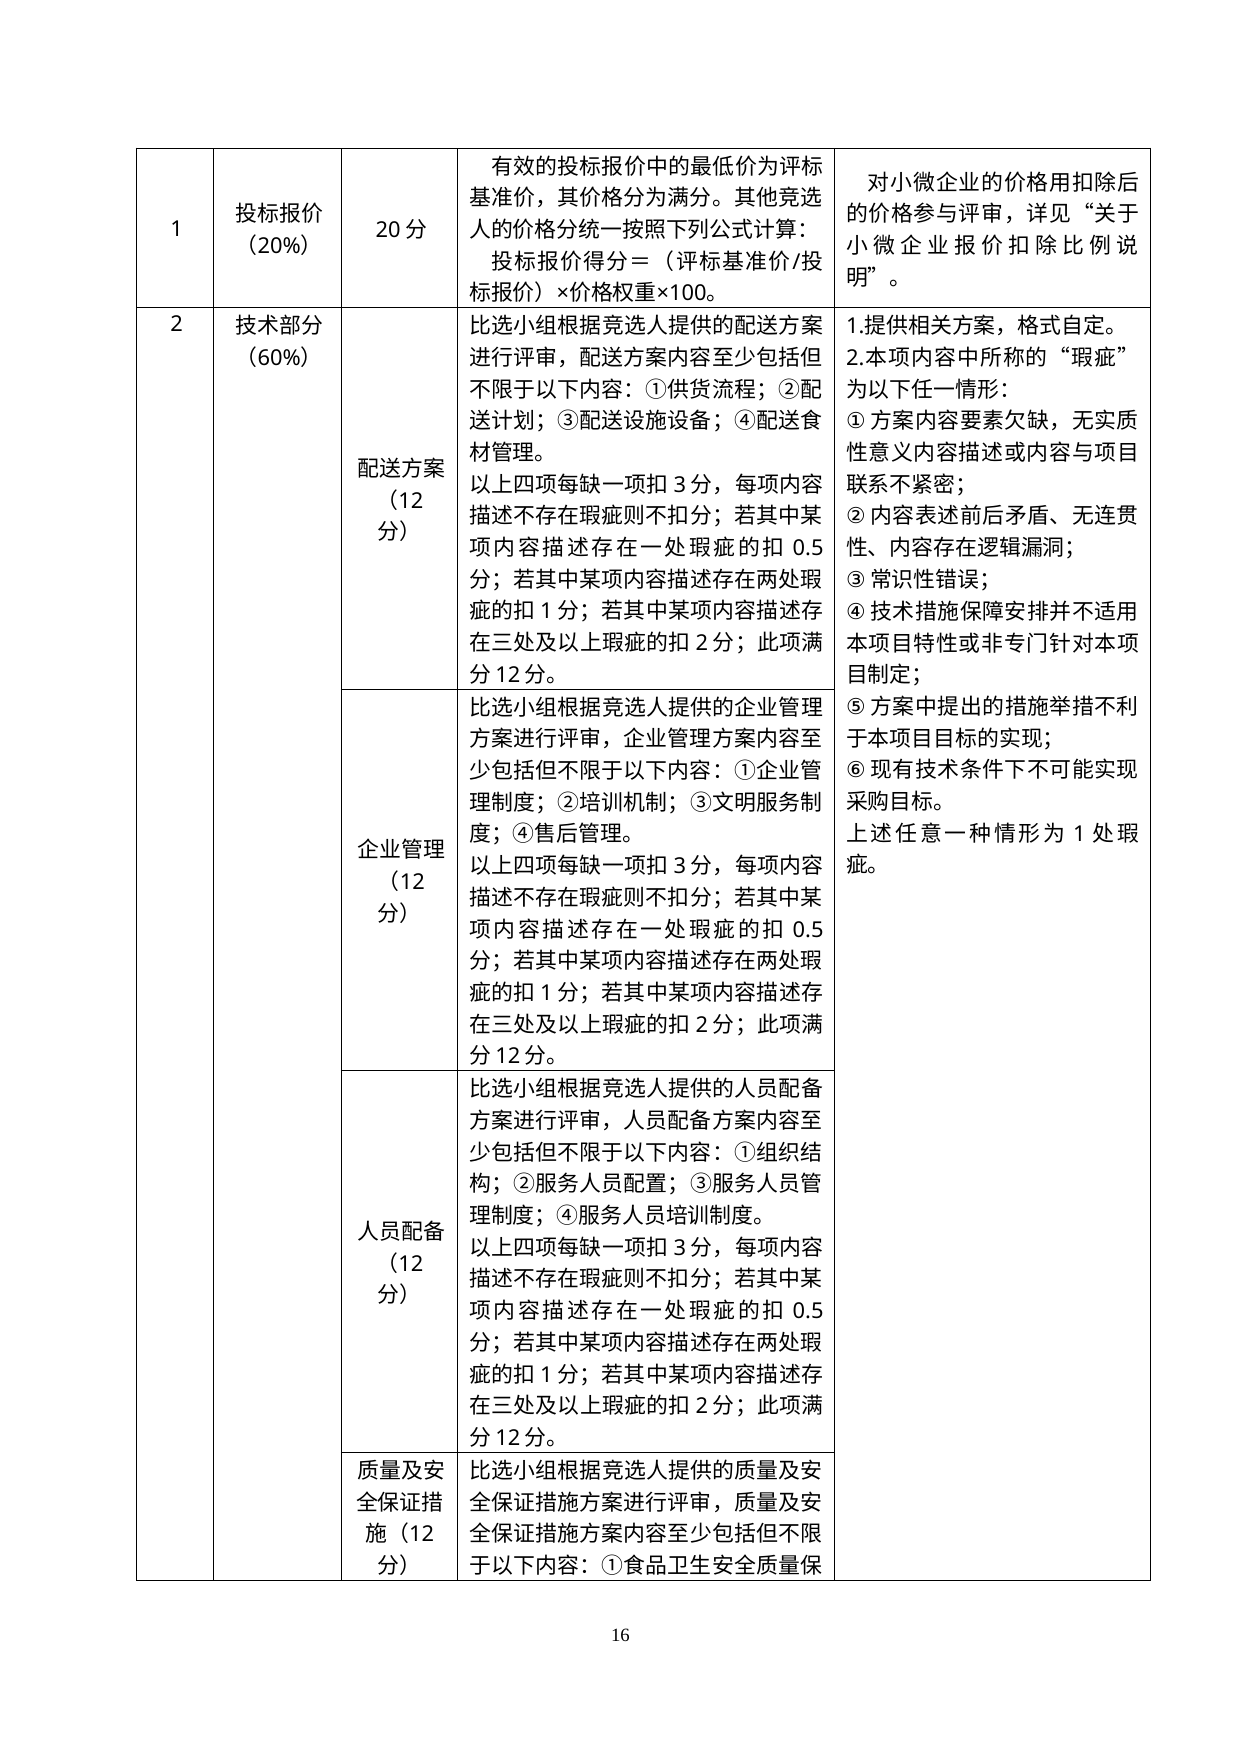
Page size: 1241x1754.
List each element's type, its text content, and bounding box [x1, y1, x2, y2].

table_cell 对小微企业的价格用扣除后的价格参与评审，详见“关于小微企业报价扣除比例说明”。 [835, 149, 1150, 307]
table_cell 配送方案（12分） [342, 308, 457, 689]
table_cell 技术部分 （60%） [214, 308, 341, 1580]
table_cell 投标报价 （20%） [214, 149, 341, 307]
table_cell 质量及安全保证措施（12分） [342, 1453, 457, 1580]
table_cell 比选小组根据竞选人提供的配送方案进行评审，配送方案内容至少包括但不限于以下内容：①供货流程；②配送计划；③配送设施设备；④配送食材管理。 以上四项每缺一项扣3分，每项内容描述不存在瑕疵则不扣分；若其中某项内容描述存在一处瑕疵的扣0.5分；若其中某项内容描述存在两处瑕疵的扣1分；若其中某项内容描述存在三处及以上瑕疵的扣2分；此项满分12分。 [458, 308, 834, 689]
table_cell 1 [137, 149, 213, 307]
table_cell 比选小组根据竞选人提供的人员配备方案进行评审，人员配备方案内容至少包括但不限于以下内容：①组织结构；②服务人员配置；③服务人员管理制度；④服务人员培训制度。 以上四项每缺一项扣3分，每项内容描述不存在瑕疵则不扣分；若其中某项内容描述存在一处瑕疵的扣0.5分；若其中某项内容描述存在两处瑕疵的扣1分；若其中某项内容描述存在三处及以上瑕疵的扣2分；此项满分12分。 [458, 1071, 834, 1452]
table_cell 有效的投标报价中的最低价为评标基准价，其价格分为满分。其他竞选人的价格分统一按照下列公式计算： 投标报价得分＝（评标基准价/投标报价）×价格权重×100。 [458, 149, 834, 307]
table_cell 比选小组根据竞选人提供的企业管理方案进行评审，企业管理方案内容至少包括但不限于以下内容：①企业管理制度；②培训机制；③文明服务制度；④售后管理。 以上四项每缺一项扣3分，每项内容描述不存在瑕疵则不扣分；若其中某项内容描述存在一处瑕疵的扣0.5分；若其中某项内容描述存在两处瑕疵的扣1分；若其中某项内容描述存在三处及以上瑕疵的扣2分；此项满分12分。 [458, 690, 834, 1070]
table_cell 20分 [342, 149, 457, 307]
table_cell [458, 1453, 834, 1580]
table_cell 1.提供相关方案，格式自定。 2.本项内容中所称的“瑕疵”为以下任一情形： ①方案内容要素欠缺，无实质性意义内容描述或内容与项目联系不紧密； ②内容表述前后矛盾、无连贯性、内容存在逻辑漏洞； ③常识性错误； ④技术措施保障安排并不适用本项目特性或非专门针对本项目制定； ⑤方案中提出的措施举措不利于本项目目标的实现； ⑥现有技术条件下不可能实现采购目标。 上述任意一种情形为1处瑕疵。 [835, 308, 1150, 1580]
table_cell 人员配备（12分） [342, 1071, 457, 1452]
table_cell 2 [137, 308, 213, 1580]
table_cell 企业管理 （12分） [342, 690, 457, 1070]
